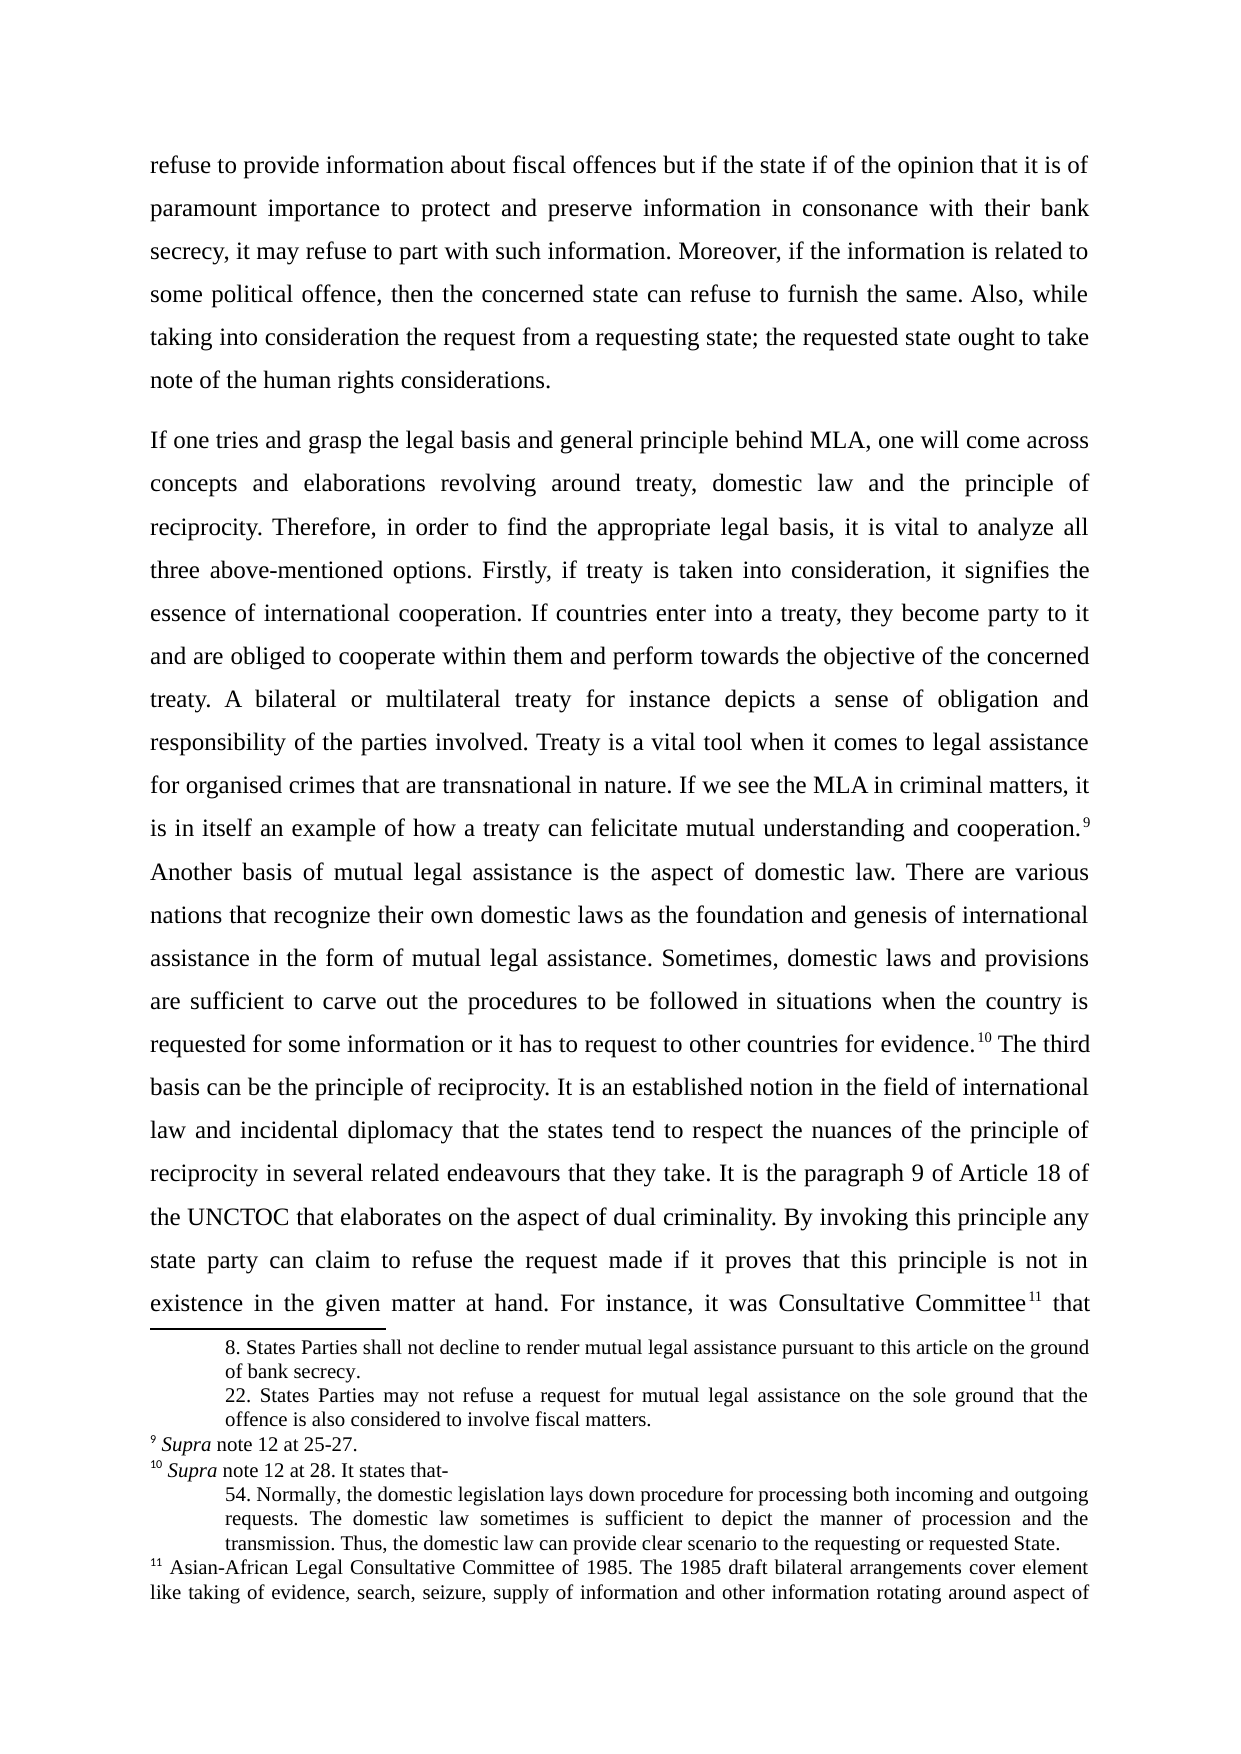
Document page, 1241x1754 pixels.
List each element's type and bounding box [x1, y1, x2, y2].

text [150, 425, 1090, 1317]
text [150, 150, 1090, 394]
